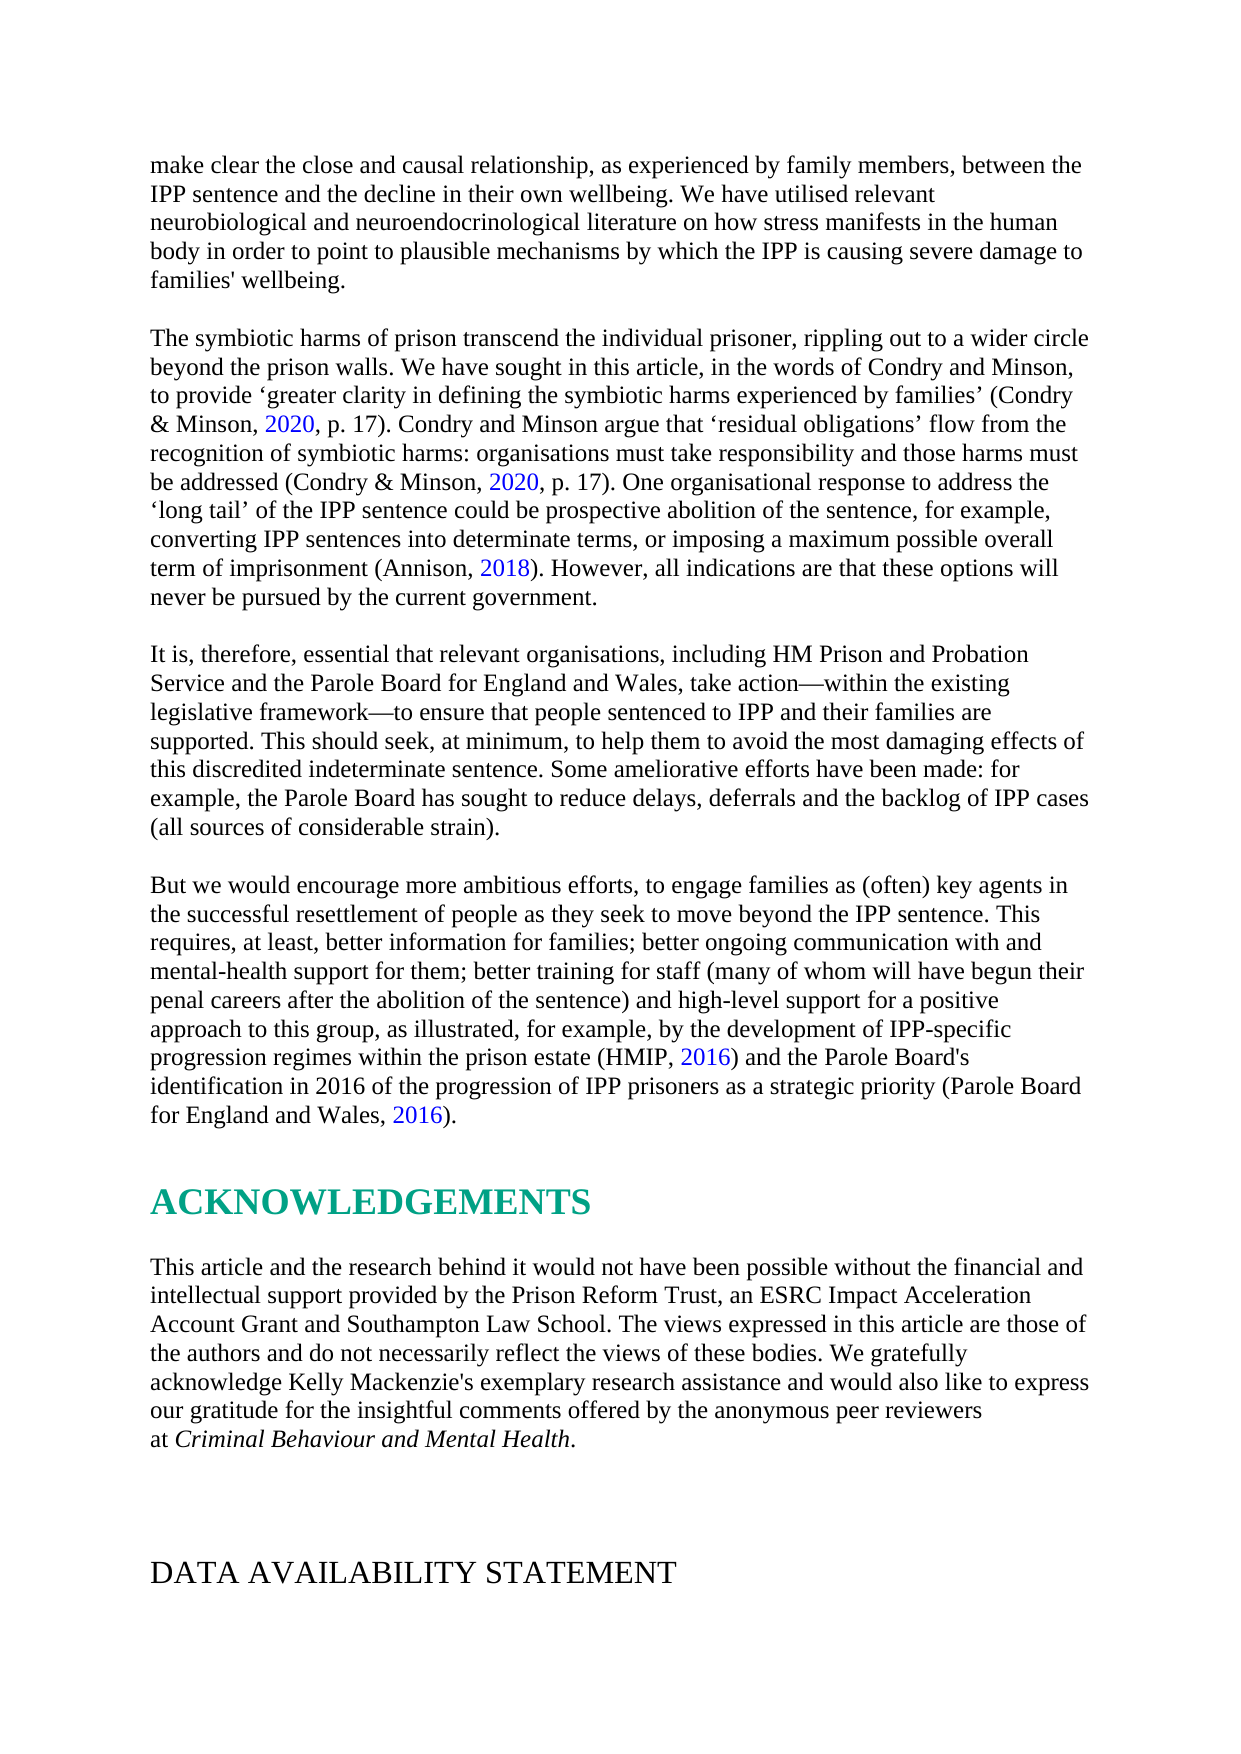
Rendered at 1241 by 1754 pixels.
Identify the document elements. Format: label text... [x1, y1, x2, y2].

text ACKNOWLEDGEMENTS [150, 1166, 1096, 1222]
text It is, therefore, essential that relevant organisations, including HM Prison and Probation Service and the Parole Board for England and Wales, take action—within the existing legislative framework—to ensure that people sentenced to IPP and their families are supported. This should seek, at minimum, to help them to avoid the most damaging effects of this discredited indeterminate sentence. Some ameliorative efforts have been made: for example, the Parole Board has sought to reduce delays, deferrals and the backlog of IPP cases (all sources of considerable strain). [150, 639, 1096, 841]
text DATA AVAILABILITY STATEMENT [150, 1550, 1096, 1591]
text The symbiotic harms of prison transcend the individual prisoner, rippling out to a wider circle beyond the prison walls. We have sought in this article, in the words of Condry and Minson, to provide ‘greater clarity in defining the symbiotic harms experienced by families’ (Condry & Minson, 2020, p. 17). Condry and Minson argue that ‘residual obligations’ flow from the recognition of symbiotic harms: organisations must take responsibility and those harms must be addressed (Condry & Minson, 2020, p. 17). One organisational response to address the ‘long tail’ of the IPP sentence could be prospective abolition of the sentence, for example, converting IPP sentences into determinate terms, or imposing a maximum possible overall term of imprisonment (Annison, 2018). However, all indications are that these options will never be pursued by the current government. [150, 323, 1096, 610]
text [150, 150, 1096, 294]
text This article and the research behind it would not have been possible without the financial and intellectual support provided by the Prison Reform Trust, an ESRC Impact Acceleration Account Grant and Southampton Law School. The views expressed in this article are those of the authors and do not necessarily reflect the views of these bodies. We gratefully acknowledge Kelly Mackenzie's exemplary research assistance and would also like to express our gratitude for the insightful comments offered by the anonymous peer reviewers at Criminal Behaviour and Mental Health. [150, 1252, 1096, 1453]
text But we would encourage more ambitious efforts, to engage families as (often) key agents in the successful resettlement of people as they seek to move beyond the IPP sentence. This requires, at least, better information for families; better ongoing communication with and mental‐health support for them; better training for staff (many of whom will have begun their penal careers after the abolition of the sentence) and high‐level support for a positive approach to this group, as illustrated, for example, by the development of IPP‐specific progression regimes within the prison estate (HMIP, 2016) and the Parole Board's identification in 2016 of the progression of IPP prisoners as a strategic priority (Parole Board for England and Wales, 2016). [150, 870, 1096, 1129]
